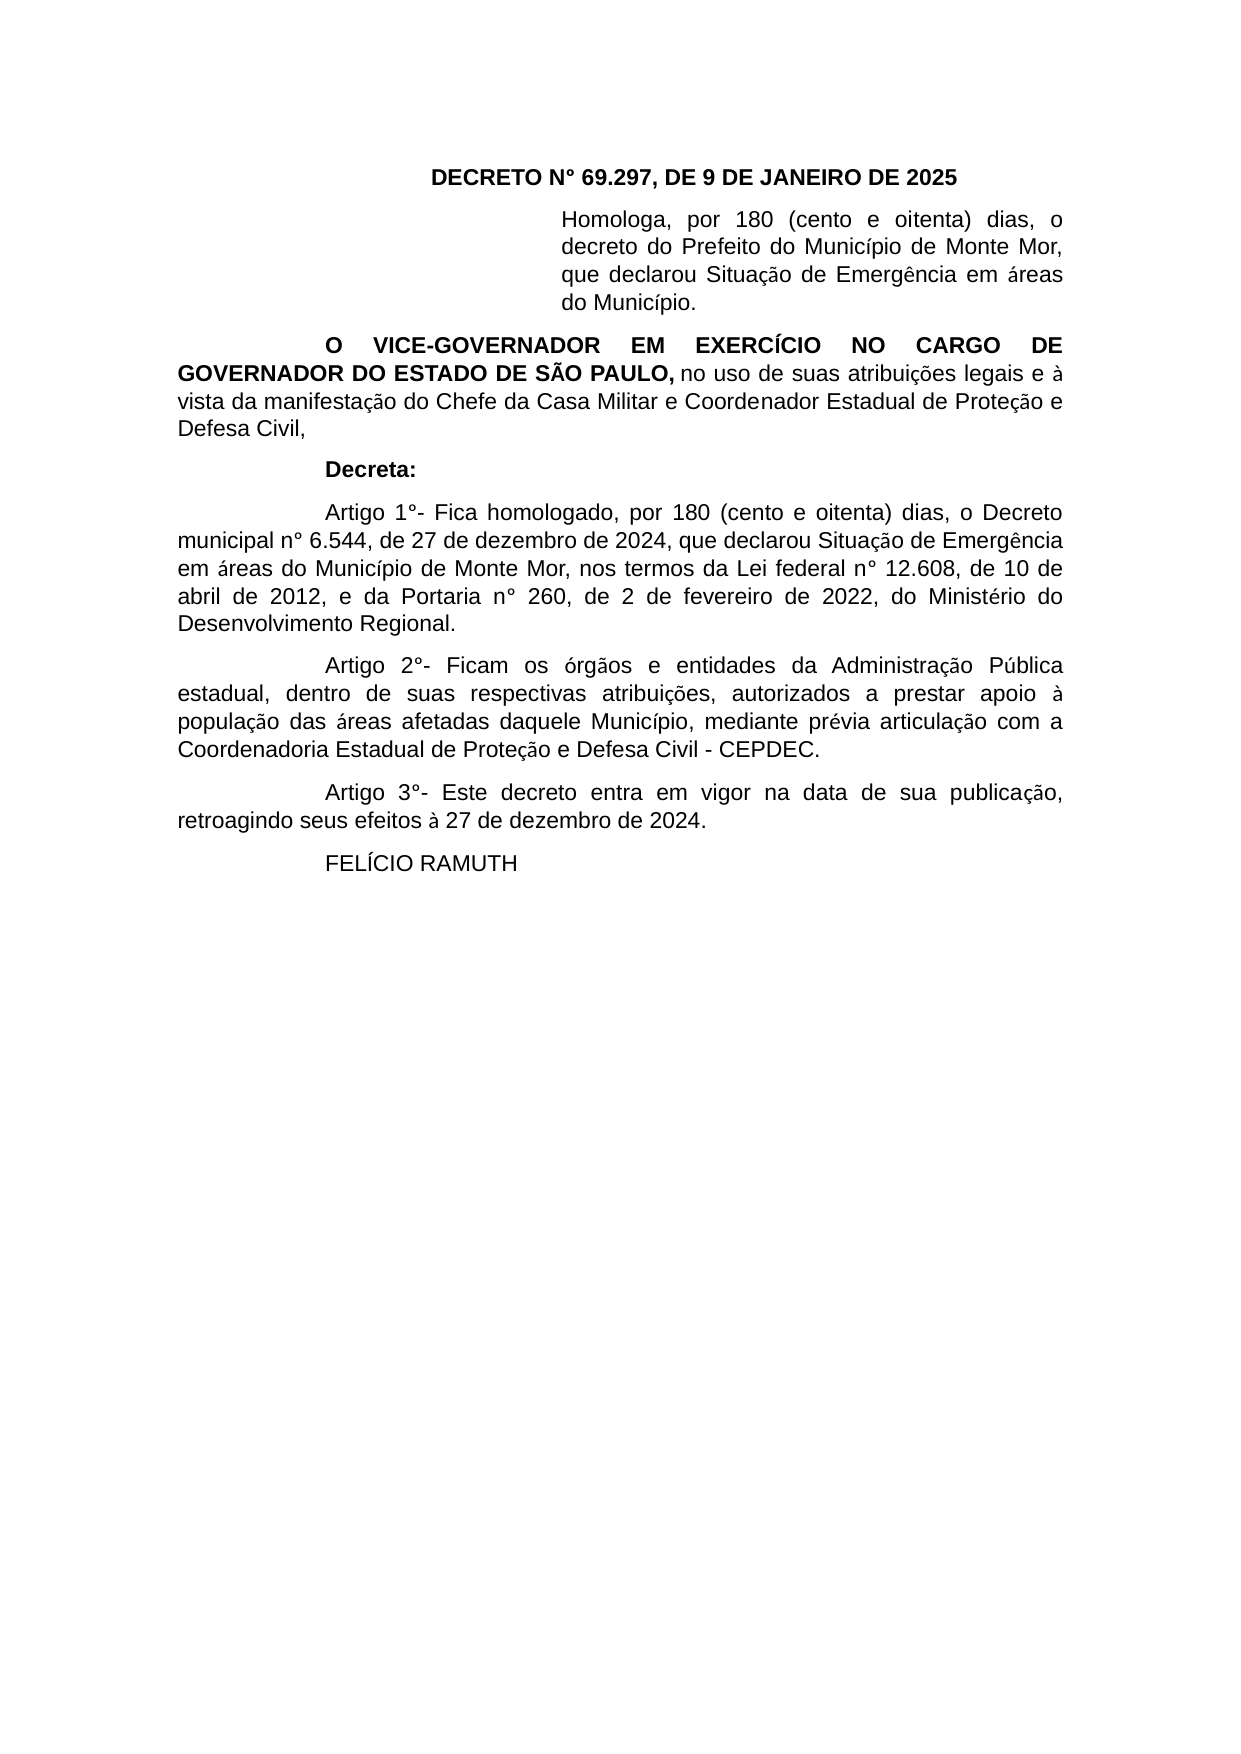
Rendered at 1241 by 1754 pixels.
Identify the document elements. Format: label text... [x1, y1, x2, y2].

text Artigo 3º- Este decreto entra em vigor na data de sua publicação, retroagindo seus efeitos à 27 de dezembro de 2024. [177, 778, 1063, 834]
text Artigo 1º- Fica homologado, por 180 (cento e oitenta) dias, o Decreto municipal nº 6.544, de 27 de dezembro de 2024, que declarou Situação de Emergência em áreas do Município de Monte Mor, nos termos da Lei federal nº 12.608, de 10 de abril de 2012, e da Portaria nº 260, de 2 de fevereiro de 2022, do Ministério do Desenvolvimento Regional. [177, 498, 1063, 636]
text Decreta: [177, 456, 1063, 483]
text Homologa, por 180 (cento e oitenta) dias, o decreto do Prefeito do Município de Monte Mor, que declarou Situação de Emergência em áreas do Município. [561, 206, 1063, 316]
text FELÍCIO RAMUTH [177, 849, 1063, 877]
text Artigo 2º- Ficam os órgãos e entidades da Administração Pública estadual, dentro de suas respectivas atribuições, autorizados a prestar apoio à população das áreas afetadas daquele Município, mediante prévia articulação com a Coordenadoria Estadual de Proteção e Defesa Civil - CEPDEC. [177, 651, 1063, 763]
text DECRETO Nº 69.297, DE 9 DE JANEIRO DE 2025 [177, 163, 1063, 191]
text O VICE-GOVERNADOR EM EXERCÍCIO NO CARGO DE GOVERNADOR DO ESTADO DE SÃO PAULO, no uso de suas atribuições legais e à vista da manifestação do Chefe da Casa Militar e Coordenador Estadual de Proteção e Defesa Civil, [177, 331, 1063, 441]
